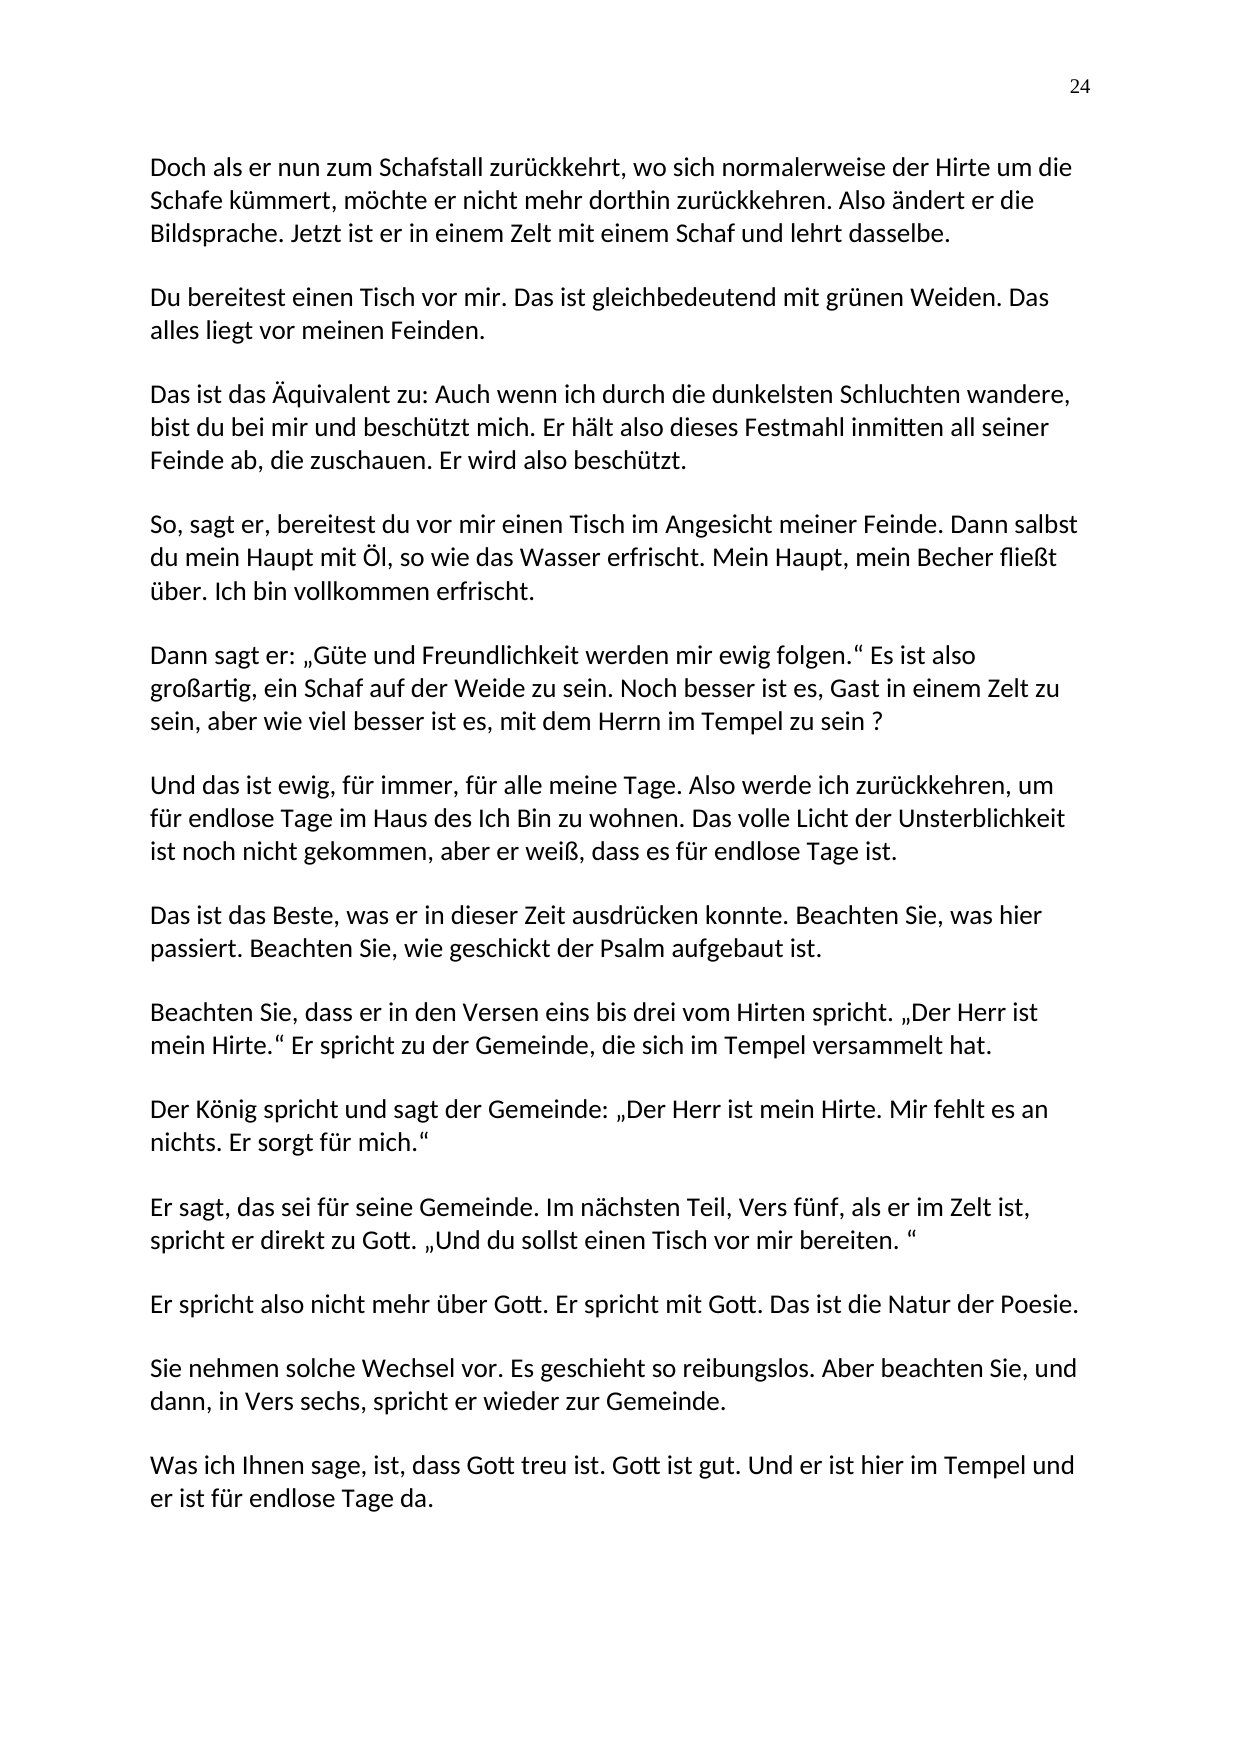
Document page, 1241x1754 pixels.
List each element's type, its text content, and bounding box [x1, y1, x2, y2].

text Sie nehmen solche Wechsel vor. Es geschieht so reibungslos. Aber beachten Sie, und dann, in Vers sechs, spricht er wieder zur Gemeinde. [150, 1351, 1090, 1417]
text So, sagt er, bereitest du vor mir einen Tisch im Angesicht meiner Feinde. Dann salbst du mein Haupt mit Öl, so wie das Wasser erfrischt. Mein Haupt, mein Becher fließt über. Ich bin vollkommen erfrischt. [150, 508, 1090, 607]
text Doch als er nun zum Schafstall zurückkehrt, wo sich normalerweise der Hirte um die Schafe kümmert, möchte er nicht mehr dorthin zurückkehren. Also ändert er die Bildsprache. Jetzt ist er in einem Zelt mit einem Schaf und lehrt dasselbe. [150, 150, 1090, 249]
text Das ist das Äquivalent zu: Auch wenn ich durch die dunkelsten Schluchten wandere, bist du bei mir und beschützt mich. Er hält also dieses Festmahl inmitten all seiner Feinde ab, die zuschauen. Er wird also beschützt. [150, 377, 1090, 476]
text Das ist das Beste, was er in dieser Zeit ausdrücken konnte. Beachten Sie, was hier passiert. Beachten Sie, wie geschickt der Psalm aufgebaut ist. [150, 898, 1090, 964]
text Er sagt, das sei für seine Gemeinde. Im nächsten Teil, Vers fünf, als er im Zelt ist, spricht er direkt zu Gott. „Und du sollst einen Tisch vor mir bereiten. “ [150, 1190, 1090, 1256]
text Und das ist ewig, für immer, für alle meine Tage. Also werde ich zurückkehren, um für endlose Tage im Haus des Ich Bin zu wohnen. Das volle Licht der Unsterblichkeit ist noch nicht gekommen, aber er weiß, dass es für endlose Tage ist. [150, 768, 1090, 867]
text Beachten Sie, dass er in den Versen eins bis drei vom Hirten spricht. „Der Herr ist mein Hirte.“ Er spricht zu der Gemeinde, die sich im Tempel versammelt hat. [150, 995, 1090, 1061]
text Was ich Ihnen sage, ist, dass Gott treu ist. Gott ist gut. Und er ist hier im Tempel und er ist für endlose Tage da. [150, 1448, 1090, 1514]
text Er spricht also nicht mehr über Gott. Er spricht mit Gott. Das ist die Natur der Poesie. [150, 1287, 1090, 1320]
text Du bereitest einen Tisch vor mir. Das ist gleichbedeutend mit grünen Weiden. Das alles liegt vor meinen Feinden. [150, 280, 1090, 346]
text Dann sagt er: „Güte und Freundlichkeit werden mir ewig folgen.“ Es ist also großartig, ein Schaf auf der Weide zu sein. Noch besser ist es, Gast in einem Zelt zu sein, aber wie viel besser ist es, mit dem Herrn im Tempel zu sein ? [150, 638, 1090, 737]
text Der König spricht und sagt der Gemeinde: „Der Herr ist mein Hirte. Mir fehlt es an nichts. Er sorgt für mich.“ [150, 1093, 1090, 1159]
